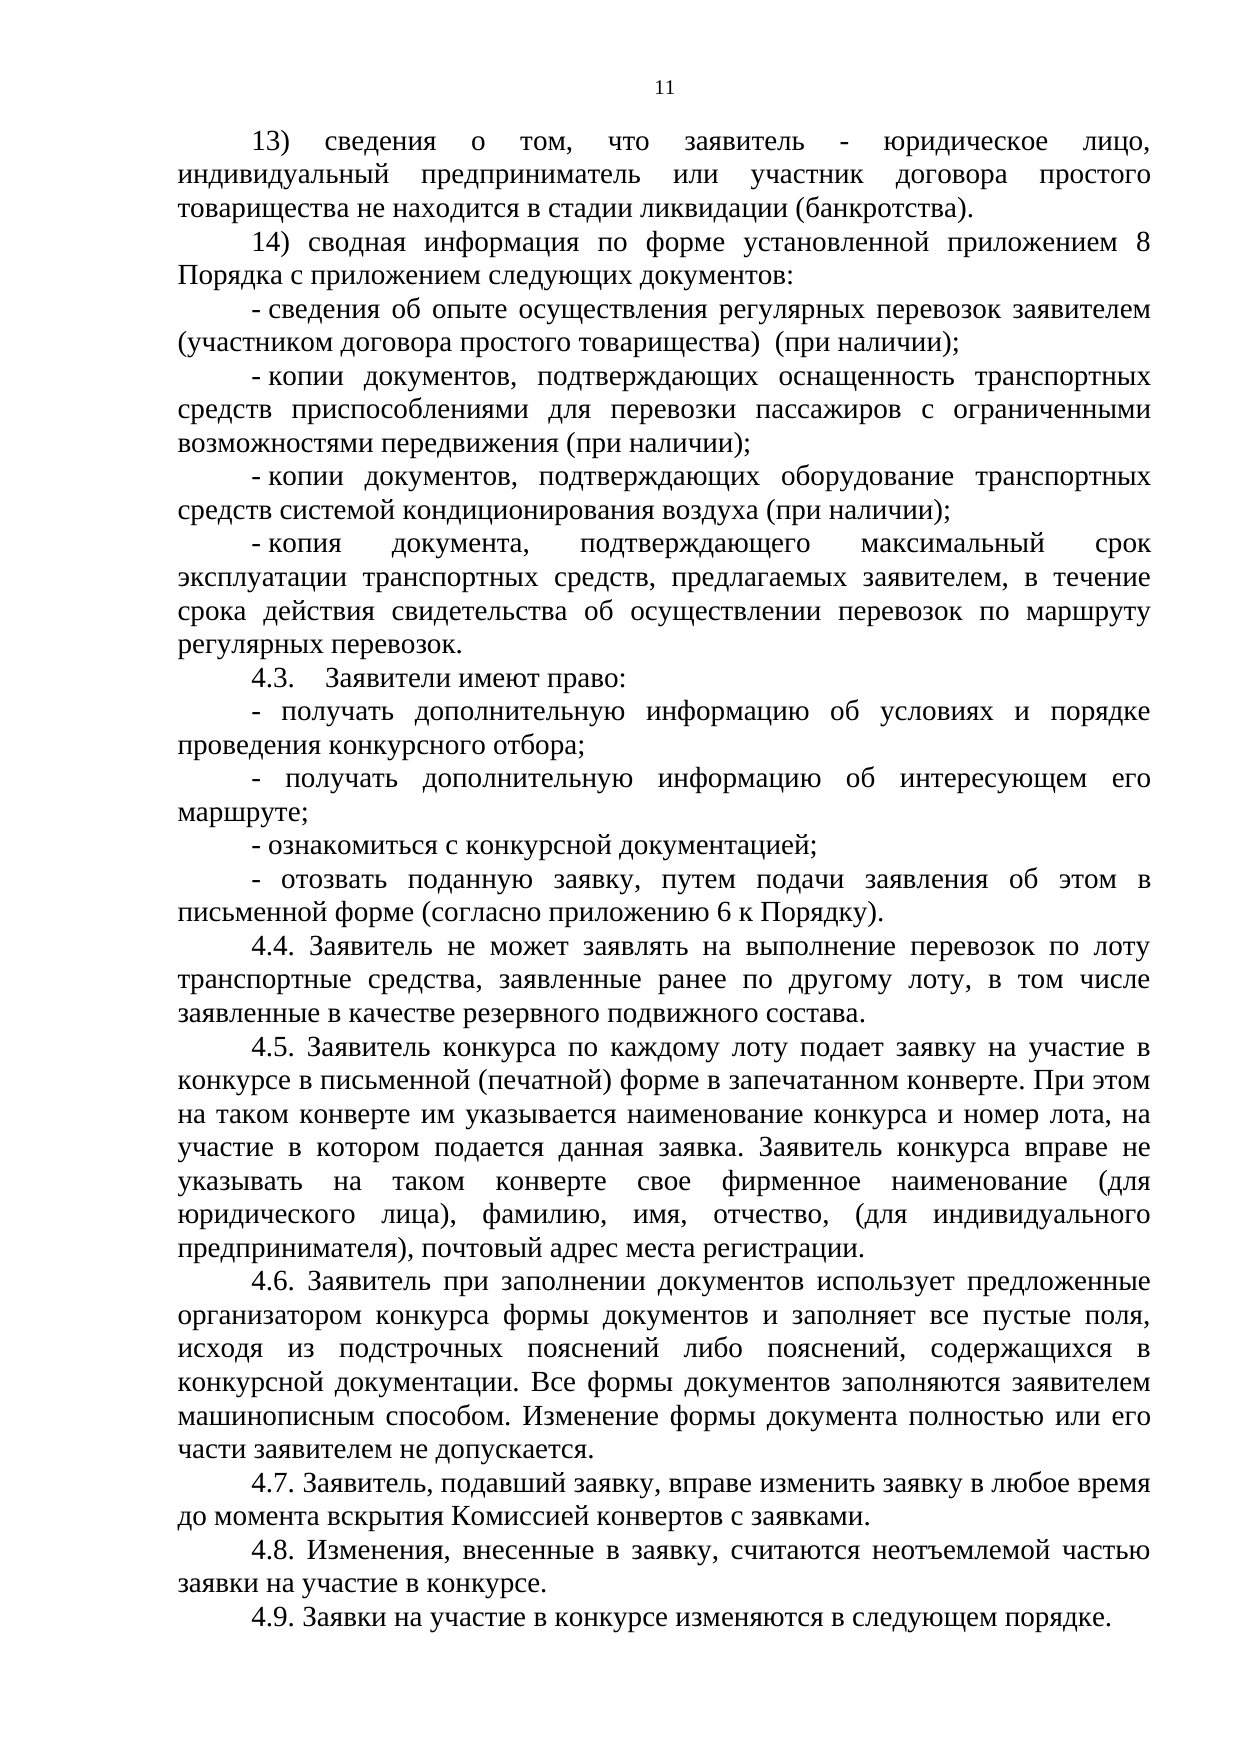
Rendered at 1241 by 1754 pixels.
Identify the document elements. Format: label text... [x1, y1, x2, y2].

text - ознакомиться с конкурсной документацией; [177, 827, 1152, 861]
text 4.3. Заявители имеют право: [177, 660, 1152, 693]
text - копии документов, подтверждающих оборудование транспортных средств системой кондиционирования воздуха (при наличии); [177, 458, 1152, 526]
text 4.7. Заявитель, подавший заявку, вправе изменить заявку в любое время до момента вскрытия Комиссией конвертов с заявками. [177, 1465, 1152, 1532]
text 13) сведения о том, что заявитель - юридическое лицо, индивидуальный предприниматель или участник договора простого товарищества не находится в стадии ликвидации (банкротства). [177, 123, 1152, 224]
text 14) сводная информация по форме установленной приложением 8 Порядка с приложением следующих документов: [177, 224, 1152, 291]
text - получать дополнительную информацию об интересующем его маршруте; [177, 760, 1152, 827]
text - сведения об опыте осуществления регулярных перевозок заявителем (участником договора простого товарищества) (при наличии); [177, 291, 1152, 358]
text 4.6. Заявитель при заполнении документов использует предложенные организатором конкурса формы документов и заполняет все пустые поля, исходя из подстрочных пояснений либо пояснений, содержащихся в конкурсной документации. Все формы документов заполняются заявителем машинописным способом. Изменение формы документа полностью или его части заявителем не допускается. [177, 1263, 1152, 1465]
text 4.4. Заявитель не может заявлять на выполнение перевозок по лоту транспортные средства, заявленные ранее по другому лоту, в том числе заявленные в качестве резервного подвижного состава. [177, 928, 1152, 1029]
text - копии документов, подтверждающих оснащенность транспортных средств приспособлениями для перевозки пассажиров с ограниченными возможностями передвижения (при наличии); [177, 358, 1152, 458]
text 4.8. Изменения, внесенные в заявку, считаются неотъемлемой частью заявки на участие в конкурсе. [177, 1532, 1152, 1599]
text - отозвать поданную заявку, путем подачи заявления об этом в письменной форме (согласно приложению 6 к Порядку). [177, 861, 1152, 928]
text - копия документа, подтверждающего максимальный срок эксплуатации транспортных средств, предлагаемых заявителем, в течение срока действия свидетельства об осуществлении перевозок по маршруту регулярных перевозок. [177, 526, 1152, 660]
text 4.9. Заявки на участие в конкурсе изменяются в следующем порядке. [177, 1599, 1152, 1632]
text - получать дополнительную информацию об условиях и порядке проведения конкурсного отбора; [177, 693, 1152, 760]
text 4.5. Заявитель конкурса по каждому лоту подает заявку на участие в конкурсе в письменной (печатной) форме в запечатанном конверте. При этом на таком конверте им указывается наименование конкурса и номер лота, на участие в котором подается данная заявка. Заявитель конкурса вправе не указывать на таком конверте свое фирменное наименование (для юридического лица), фамилию, имя, отчество, (для индивидуального предпринимателя), почтовый адрес места регистрации. [177, 1029, 1152, 1263]
